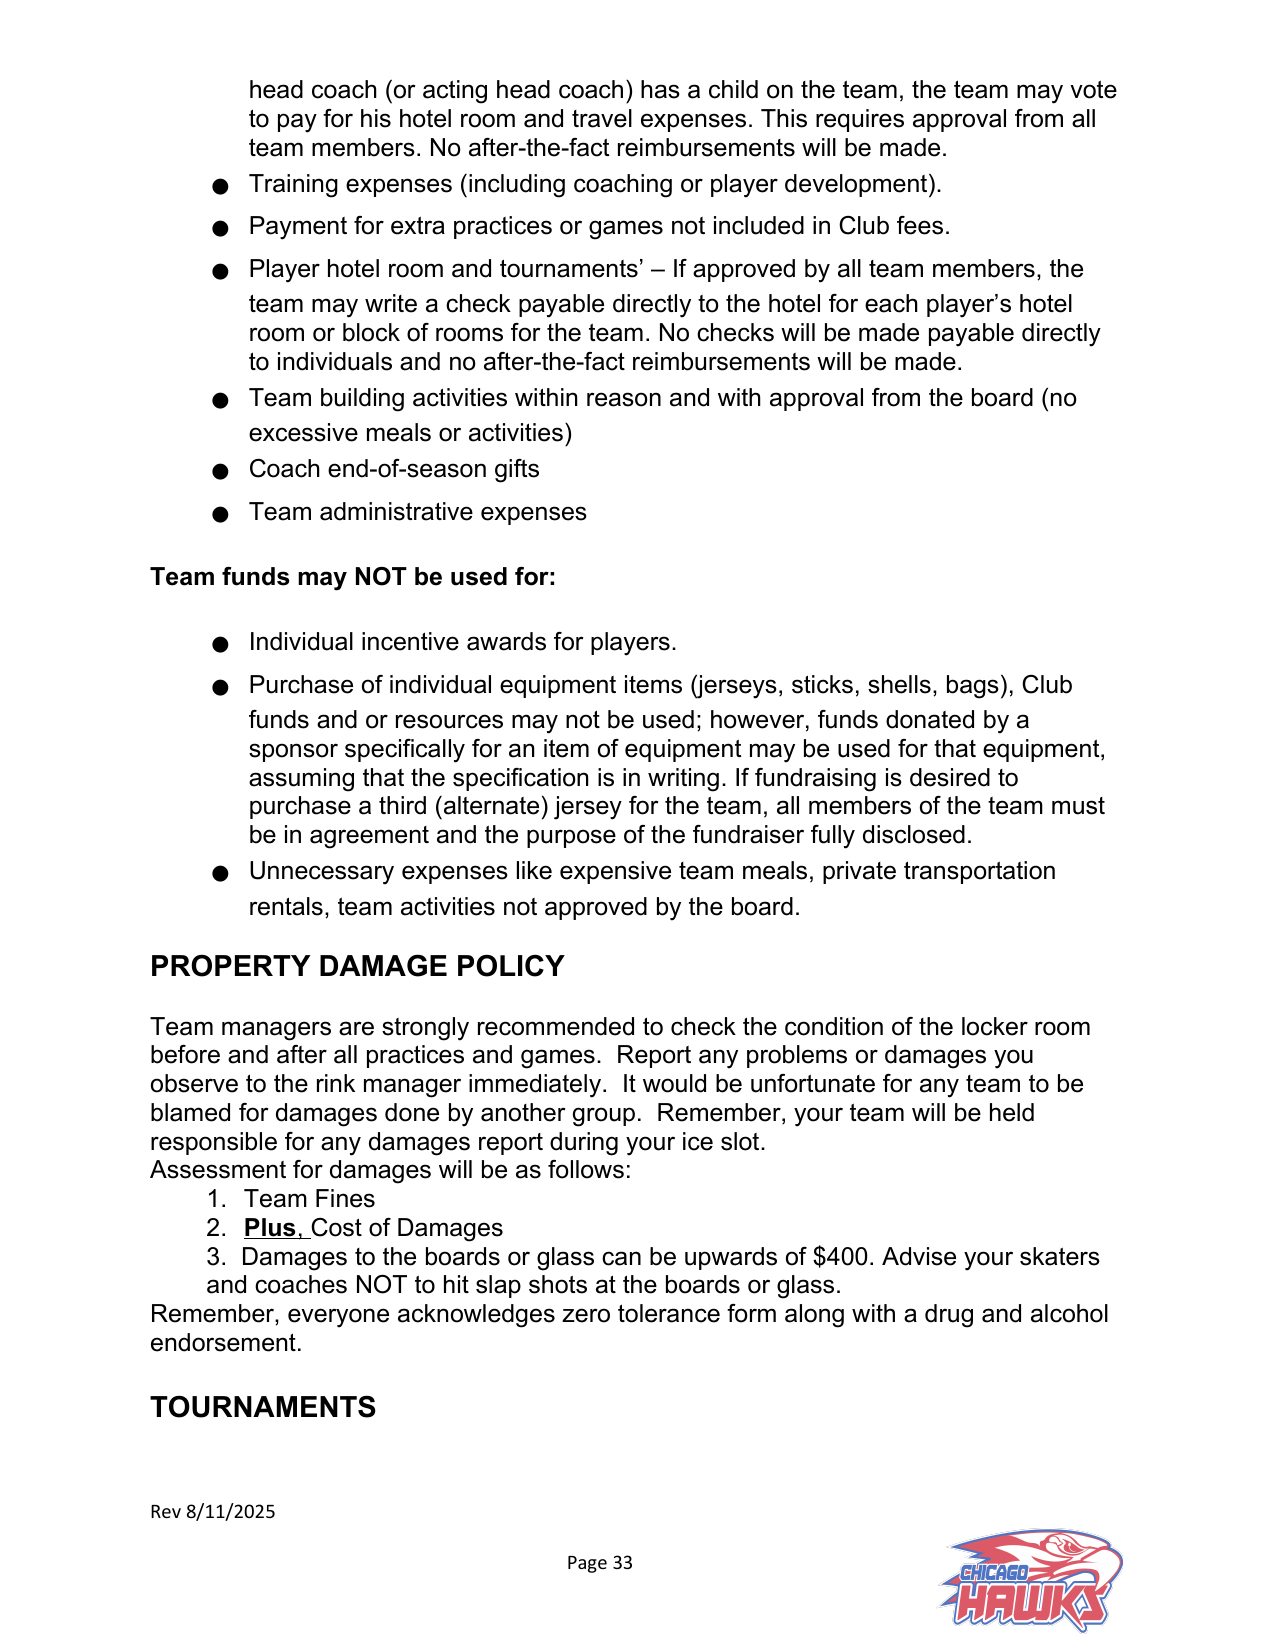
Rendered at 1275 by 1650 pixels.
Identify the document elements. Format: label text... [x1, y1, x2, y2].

list Unnecessary expenses like expensive team meals, private transportation rentals, team activities not approved by the board. [211, 849, 1125, 920]
text 2. Plus, Cost of Damages [150, 1213, 1125, 1242]
list Player hotel room and tournaments’ – If approved by all team members, the team may write a check payable directly to the hotel for each player’s hotel room or block of rooms for the team. No checks will be made payable directly to individuals and no after-the-fact reimbursements will be made. [211, 247, 1125, 376]
list Coach end-of-season gifts [211, 447, 1125, 490]
list Payment for extra practices or games not included in Club fees. [211, 204, 1125, 247]
list Training expenses (including coaching or player development). [211, 161, 1125, 204]
list Team administrative expenses [211, 490, 1125, 532]
picture [936, 1528, 1123, 1634]
text Team managers are strongly recommended to check the condition of the locker room before and after all practices and games. Report any problems or damages you observe to the rink manager immediately. It would be unfortunate for any team to be blamed for damages done by another group. Remember, your team will be held responsible for any damages report during your ice slot. [150, 1012, 1125, 1155]
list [211, 75, 1125, 161]
text 1. Team Fines [150, 1184, 1125, 1213]
list Team building activities within reason and with approval from the board (no excessive meals or activities) [211, 376, 1125, 447]
text 3. Damages to the boards or glass can be upwards of $400. Advise your skaters and coaches NOT to hit slap shots at the boards or glass. [206, 1242, 1125, 1299]
text Remember, everyone acknowledges zero tolerance form along with a drug and alcohol endorsement. [150, 1299, 1125, 1357]
text Assessment for damages will be as follows: [150, 1155, 1125, 1184]
list Purchase of individual equipment items (jerseys, sticks, shells, bags), Club funds and or resources may not be used; however, funds donated by a sponsor specifically for an item of equipment may be used for that equipment, assuming that the specification is in writing. If fundraising is desired to purchase a third (alternate) jersey for the team, all members of the team must be in agreement and the purpose of the fundraiser fully disclosed. [211, 662, 1125, 849]
list Individual incentive awards for players. [211, 619, 1125, 662]
text Team funds may NOT be used for: [150, 562, 1125, 590]
subtitle TOURNAMENTS [150, 1390, 1125, 1424]
subtitle PROPERTY DAMAGE POLICY [150, 949, 1125, 983]
